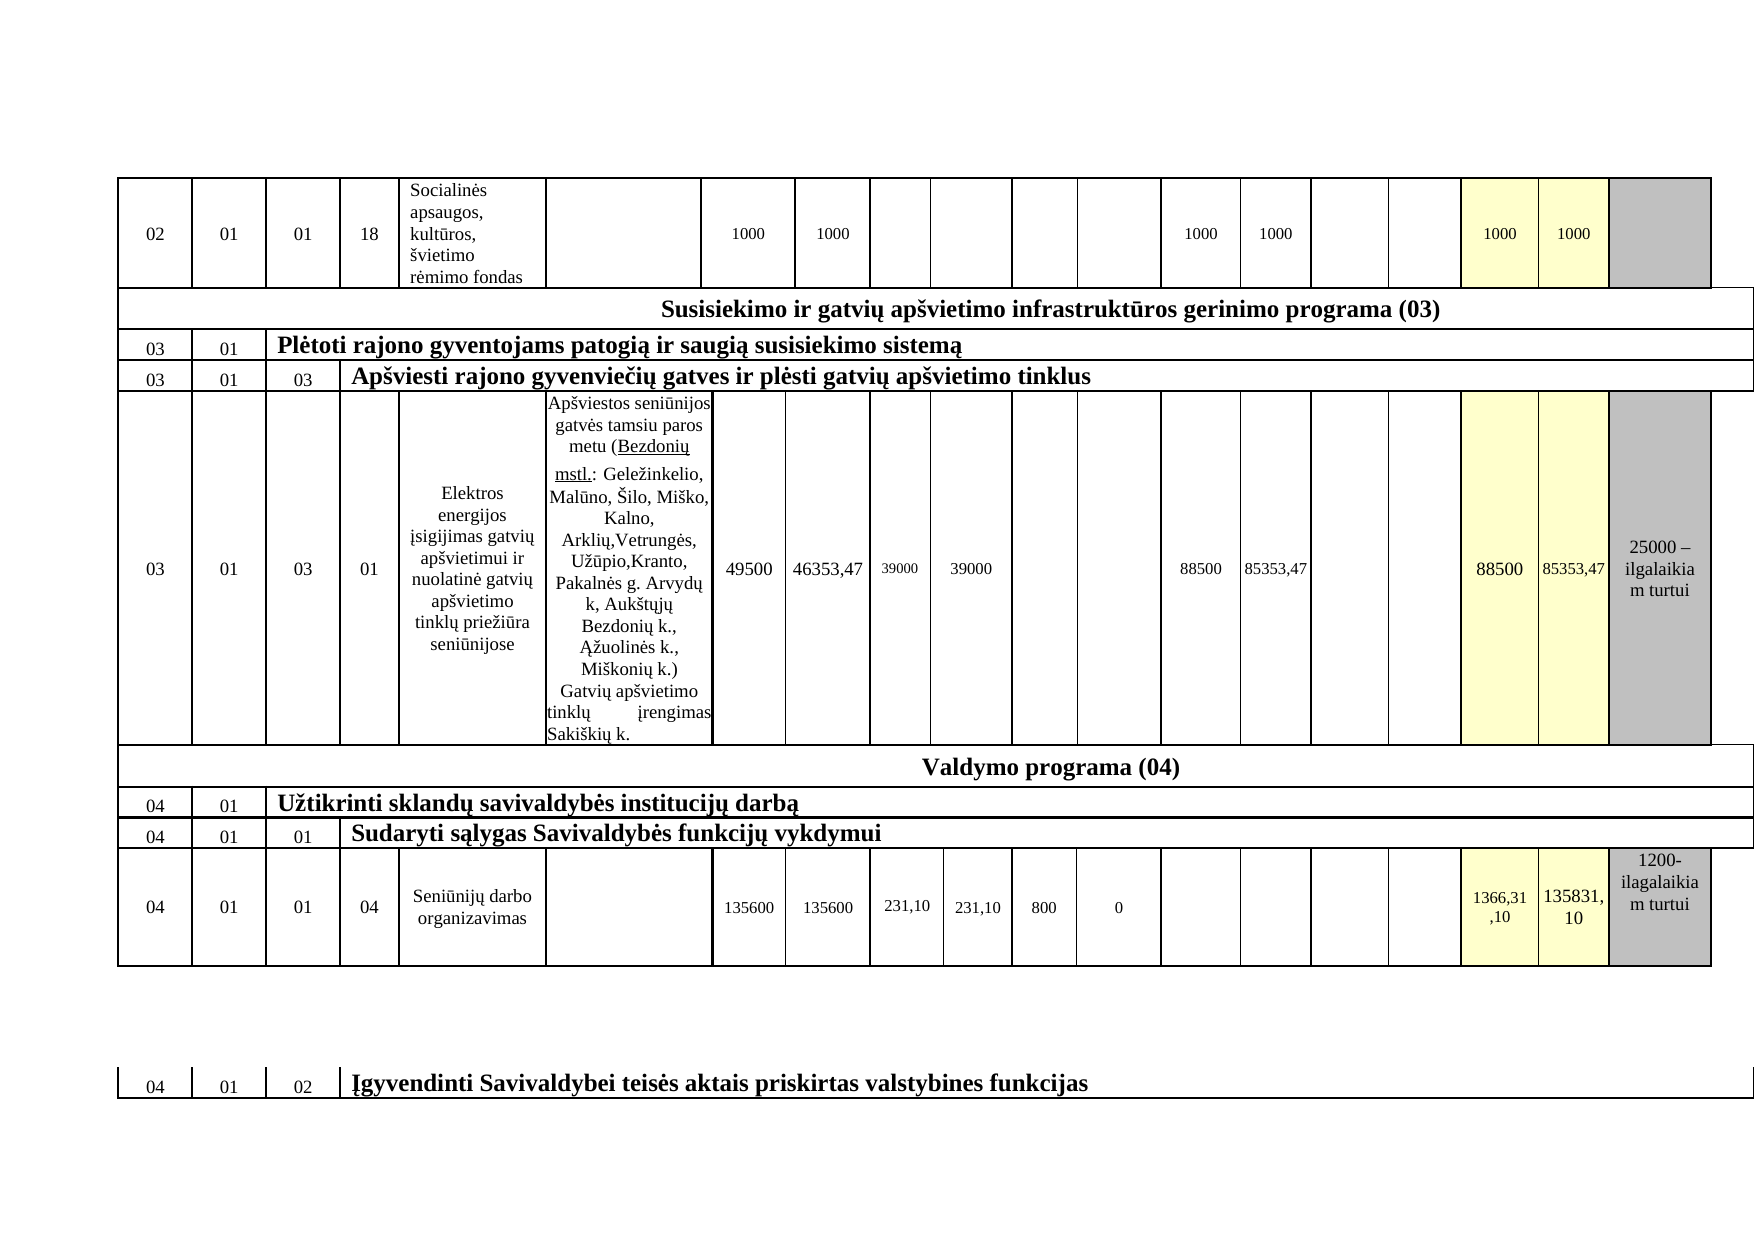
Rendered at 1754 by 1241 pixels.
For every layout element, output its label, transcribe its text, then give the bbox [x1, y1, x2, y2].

table_cell 04 [119, 849, 191, 965]
table_cell 1000 [1162, 179, 1240, 287]
table_cell 1000 [1241, 179, 1310, 287]
table_cell 25000 – ilgalaikiam turtui [1610, 392, 1710, 744]
table_cell 18 [341, 179, 398, 287]
table_cell 02 [267, 1067, 339, 1097]
table_cell 231,10 [871, 849, 943, 965]
table_cell 03 [119, 361, 191, 390]
table_cell 03 [119, 392, 191, 744]
table_cell [547, 179, 700, 287]
table_cell 39000 [931, 392, 1011, 744]
table_cell [1389, 392, 1460, 744]
table_cell [1312, 392, 1388, 744]
table_cell 135600 [714, 849, 785, 965]
table_cell 0 [1077, 849, 1160, 965]
table_cell 1366,31,10 [1462, 849, 1538, 965]
table_cell 03 [267, 361, 339, 390]
table_cell [1610, 179, 1710, 287]
table_cell Seniūnijų darbo organizavimas [400, 849, 545, 965]
table_cell Apšviestos seniūnijos gatvės tamsiu paros metu (Bezdonių mstl.: Geležinkelio, Malūno, Šilo, Miško, Kalno, Arklių,Vetrungės, Užūpio,Kranto, Pakalnės g. Arvydų k, Aukštųjų Bezdonių k., Ąžuolinės k., Miškonių k.) Gatvių apšvietimo tinklų įrengimas Sakiškių k. [547, 392, 711, 744]
table_cell 01 [193, 330, 265, 359]
table_cell Užtikrinti sklandų savivaldybės institucijų darbą [267, 788, 1753, 816]
table_cell 04 [119, 1067, 191, 1097]
table_cell [1013, 179, 1077, 287]
table_cell 01 [193, 849, 265, 965]
table_cell 85353,47 [1539, 392, 1608, 744]
table_cell 49500 [714, 392, 785, 744]
table_cell [1312, 849, 1388, 965]
table_cell 04 [119, 788, 191, 816]
table_cell 1000 [1462, 179, 1538, 287]
table_cell Apšviesti rajono gyvenviečių gatves ir plėsti gatvių apšvietimo tinklus [341, 361, 1753, 390]
table_cell [1312, 179, 1388, 287]
table_cell 01 [267, 179, 339, 287]
table_cell Sudaryti sąlygas Savivaldybės funkcijų vykdymui [341, 819, 1753, 847]
table_cell 01 [267, 819, 339, 847]
table_cell [1389, 179, 1460, 287]
table_cell 1200-ilagalaikiam turtui [1610, 849, 1710, 965]
table_cell [1241, 849, 1310, 965]
table_cell 01 [193, 179, 265, 287]
table_cell [1162, 849, 1240, 965]
table_cell 1000 [1539, 179, 1608, 287]
table_cell Valdymo programa (04) [119, 745, 1753, 786]
table_cell 135600 [786, 849, 869, 965]
table_cell Socialinės apsaugos, kultūros, švietimo rėmimo fondas [400, 179, 545, 287]
table_cell 04 [119, 819, 191, 847]
table_cell [1078, 392, 1160, 744]
table_cell 01 [193, 361, 265, 390]
table_cell Elektros energijos įsigijimas gatvių apšvietimui ir nuolatinė gatvių apšvietimo tinklų priežiūra seniūnijose [400, 392, 545, 744]
table_cell 88500 [1162, 392, 1240, 744]
table_cell [871, 179, 930, 287]
table_cell [1078, 179, 1160, 287]
table_cell 46353,47 [786, 392, 869, 744]
table_cell 01 [193, 392, 265, 744]
table_cell 231,10 [944, 849, 1011, 965]
table_cell [1013, 392, 1077, 744]
table_cell 85353,47 [1241, 392, 1310, 744]
table_cell 135831,10 [1539, 849, 1608, 965]
table_cell Įgyvendinti Savivaldybei teisės aktais priskirtas valstybines funkcijas [341, 1067, 1753, 1097]
table_cell 03 [267, 392, 339, 744]
table_cell [931, 179, 1011, 287]
table_cell 39000 [871, 392, 930, 744]
table_cell 01 [341, 392, 398, 744]
table_cell 1000 [796, 179, 869, 287]
table_cell 03 [119, 330, 191, 359]
table_cell Susisiekimo ir gatvių apšvietimo infrastruktūros gerinimo programa (03) [119, 288, 1753, 328]
table_cell 800 [1013, 849, 1076, 965]
table_cell 1000 [702, 179, 794, 287]
table_cell 04 [341, 849, 398, 965]
table_cell Plėtoti rajono gyventojams patogią ir saugią susisiekimo sistemą [267, 330, 1753, 359]
table_cell 01 [193, 788, 265, 816]
table_cell 02 [119, 179, 191, 287]
table_cell 88500 [1462, 392, 1538, 744]
table_cell [1389, 849, 1460, 965]
table_cell 01 [267, 849, 339, 965]
table_cell 01 [193, 819, 265, 847]
table_cell 01 [193, 1067, 265, 1097]
table_cell [547, 849, 711, 965]
